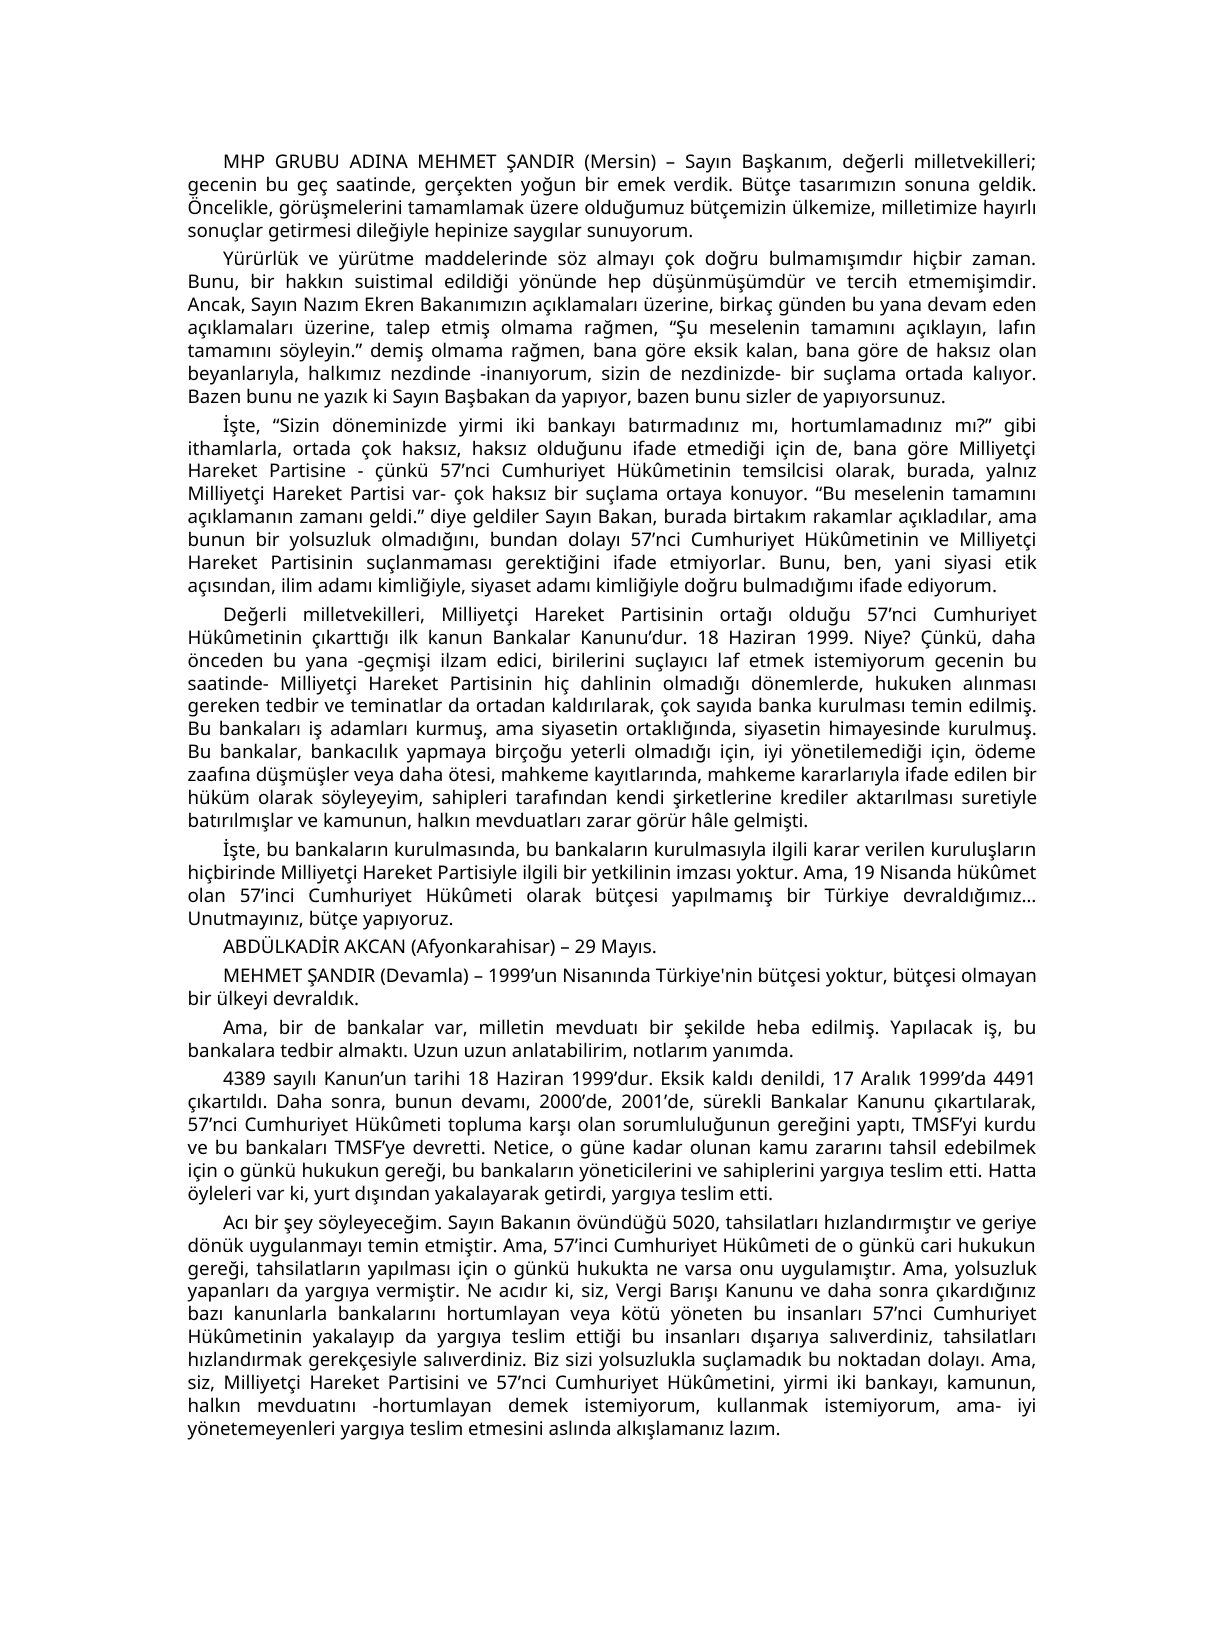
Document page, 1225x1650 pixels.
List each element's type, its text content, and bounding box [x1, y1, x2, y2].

text İşte, bu bankaların kurulmasında, bu bankaların kurulmasıyla ilgili karar verilen kuruluşların hiçbirinde Milliyetçi Hareket Partisiyle ilgili bir yetkilinin imzası yoktur. Ama, 19 Nisanda hükûmet olan 57’inci Cumhuriyet Hükûmeti olarak bütçesi yapılmamış bir Türkiye devraldığımız… Unutmayınız, bütçe yapıyoruz. [187, 838, 1037, 929]
text Acı bir şey söyleyeceğim. Sayın Bakanın övündüğü 5020, tahsilatları hızlandırmıştır ve geriye dönük uygulanmayı temin etmiştir. Ama, 57’inci Cumhuriyet Hükûmeti de o günkü cari hukukun gereği, tahsilatların yapılması için o günkü hukukta ne varsa onu uygulamıştır. Ama, yolsuzluk yapanları da yargıya vermiştir. Ne acıdır ki, siz, Vergi Barışı Kanunu ve daha sonra çıkardığınız bazı kanunlarla bankalarını hortumlayan veya kötü yöneten bu insanları 57’nci Cumhuriyet Hükûmetinin yakalayıp da yargıya teslim ettiği bu insanları dışarıya salıverdiniz, tahsilatları hızlandırmak gerekçesiyle salıverdiniz. Biz sizi yolsuzlukla suçlamadık bu noktadan dolayı. Ama, siz, Milliyetçi Hareket Partisini ve 57’nci Cumhuriyet Hükûmetini, yirmi iki bankayı, kamunun, halkın mevduatını -hortumlayan demek istemiyorum, kullanmak istemiyorum, ama- iyi yönetemeyenleri yargıya teslim etmesini aslında alkışlamanız lazım. [187, 1211, 1037, 1440]
text Ama, bir de bankalar var, milletin mevduatı bir şekilde heba edilmiş. Yapılacak iş, bu bankalara tedbir almaktı. Uzun uzun anlatabilirim, notlarım yanımda. [187, 1016, 1037, 1062]
text Değerli milletvekilleri, Milliyetçi Hareket Partisinin ortağı olduğu 57’nci Cumhuriyet Hükûmetinin çıkarttığı ilk kanun Bankalar Kanunu’dur. 18 Haziran 1999. Niye? Çünkü, daha önceden bu yana -geçmişi ilzam edici, birilerini suçlayıcı laf etmek istemiyorum gecenin bu saatinde- Milliyetçi Hareket Partisinin hiç dahlinin olmadığı dönemlerde, hukuken alınması gereken tedbir ve teminatlar da ortadan kaldırılarak, çok sayıda banka kurulması temin edilmiş. Bu bankaları iş adamları kurmuş, ama siyasetin ortaklığında, siyasetin himayesinde kurulmuş. Bu bankalar, bankacılık yapmaya birçoğu yeterli olmadığı için, iyi yönetilemediği için, ödeme zaafına düşmüşler veya daha ötesi, mahkeme kayıtlarında, mahkeme kararlarıyla ifade edilen bir hüküm olarak söyleyeyim, sahipleri tarafından kendi şirketlerine krediler aktarılması suretiyle batırılmışlar ve kamunun, halkın mevduatları zarar görür hâle gelmişti. [187, 603, 1037, 832]
text MEHMET ŞANDIR (Devamla) – 1999’un Nisanında Türkiye'nin bütçesi yoktur, bütçesi olmayan bir ülkeyi devraldık. [187, 964, 1037, 1010]
text MHP GRUBU ADINA MEHMET ŞANDIR (Mersin) – Sayın Başkanım, değerli milletvekilleri; gecenin bu geç saatinde, gerçekten yoğun bir emek verdik. Bütçe tasarımızın sonuna geldik. Öncelikle, görüşmelerini tamamlamak üzere olduğumuz bütçemizin ülkemize, milletimize hayırlı sonuçlar getirmesi dileğiyle hepinize saygılar sunuyorum. [187, 150, 1037, 242]
text ABDÜLKADİR AKCAN (Afyonkarahisar) – 29 Mayıs. [187, 935, 1037, 958]
text Yürürlük ve yürütme maddelerinde söz almayı çok doğru bulmamışımdır hiçbir zaman. Bunu, bir hakkın suistimal edildiği yönünde hep düşünmüşümdür ve tercih etmemişimdir. Ancak, Sayın Nazım Ekren Bakanımızın açıklamaları üzerine, birkaç günden bu yana devam eden açıklamaları üzerine, talep etmiş olmama rağmen, “Şu meselenin tamamını açıklayın, lafın tamamını söyleyin.” demiş olmama rağmen, bana göre eksik kalan, bana göre de haksız olan beyanlarıyla, halkımız nezdinde -inanıyorum, sizin de nezdinizde- bir suçlama ortada kalıyor. Bazen bunu ne yazık ki Sayın Başbakan da yapıyor, bazen bunu sizler de yapıyorsunuz. [187, 247, 1037, 408]
text 4389 sayılı Kanun’un tarihi 18 Haziran 1999’dur. Eksik kaldı denildi, 17 Aralık 1999’da 4491 çıkartıldı. Daha sonra, bunun devamı, 2000’de, 2001’de, sürekli Bankalar Kanunu çıkartılarak, 57’nci Cumhuriyet Hükûmeti topluma karşı olan sorumluluğunun gereğini yaptı, TMSF’yi kurdu ve bu bankaları TMSF’ye devretti. Netice, o güne kadar olunan kamu zararını tahsil edebilmek için o günkü hukukun gereği, bu bankaların yöneticilerini ve sahiplerini yargıya teslim etti. Hatta öyleleri var ki, yurt dışından yakalayarak getirdi, yargıya teslim etti. [187, 1067, 1037, 1205]
text İşte, “Sizin döneminizde yirmi iki bankayı batırmadınız mı, hortumlamadınız mı?” gibi ithamlarla, ortada çok haksız, haksız olduğunu ifade etmediği için de, bana göre Milliyetçi Hareket Partisine - çünkü 57’nci Cumhuriyet Hükûmetinin temsilcisi olarak, burada, yalnız Milliyetçi Hareket Partisi var- çok haksız bir suçlama ortaya konuyor. “Bu meselenin tamamını açıklamanın zamanı geldi.” diye geldiler Sayın Bakan, burada birtakım rakamlar açıkladılar, ama bunun bir yolsuzluk olmadığını, bundan dolayı 57’nci Cumhuriyet Hükûmetinin ve Milliyetçi Hareket Partisinin suçlanmaması gerektiğini ifade etmiyorlar. Bunu, ben, yani siyasi etik açısından, ilim adamı kimliğiyle, siyaset adamı kimliğiyle doğru bulmadığımı ifade ediyorum. [187, 414, 1037, 597]
